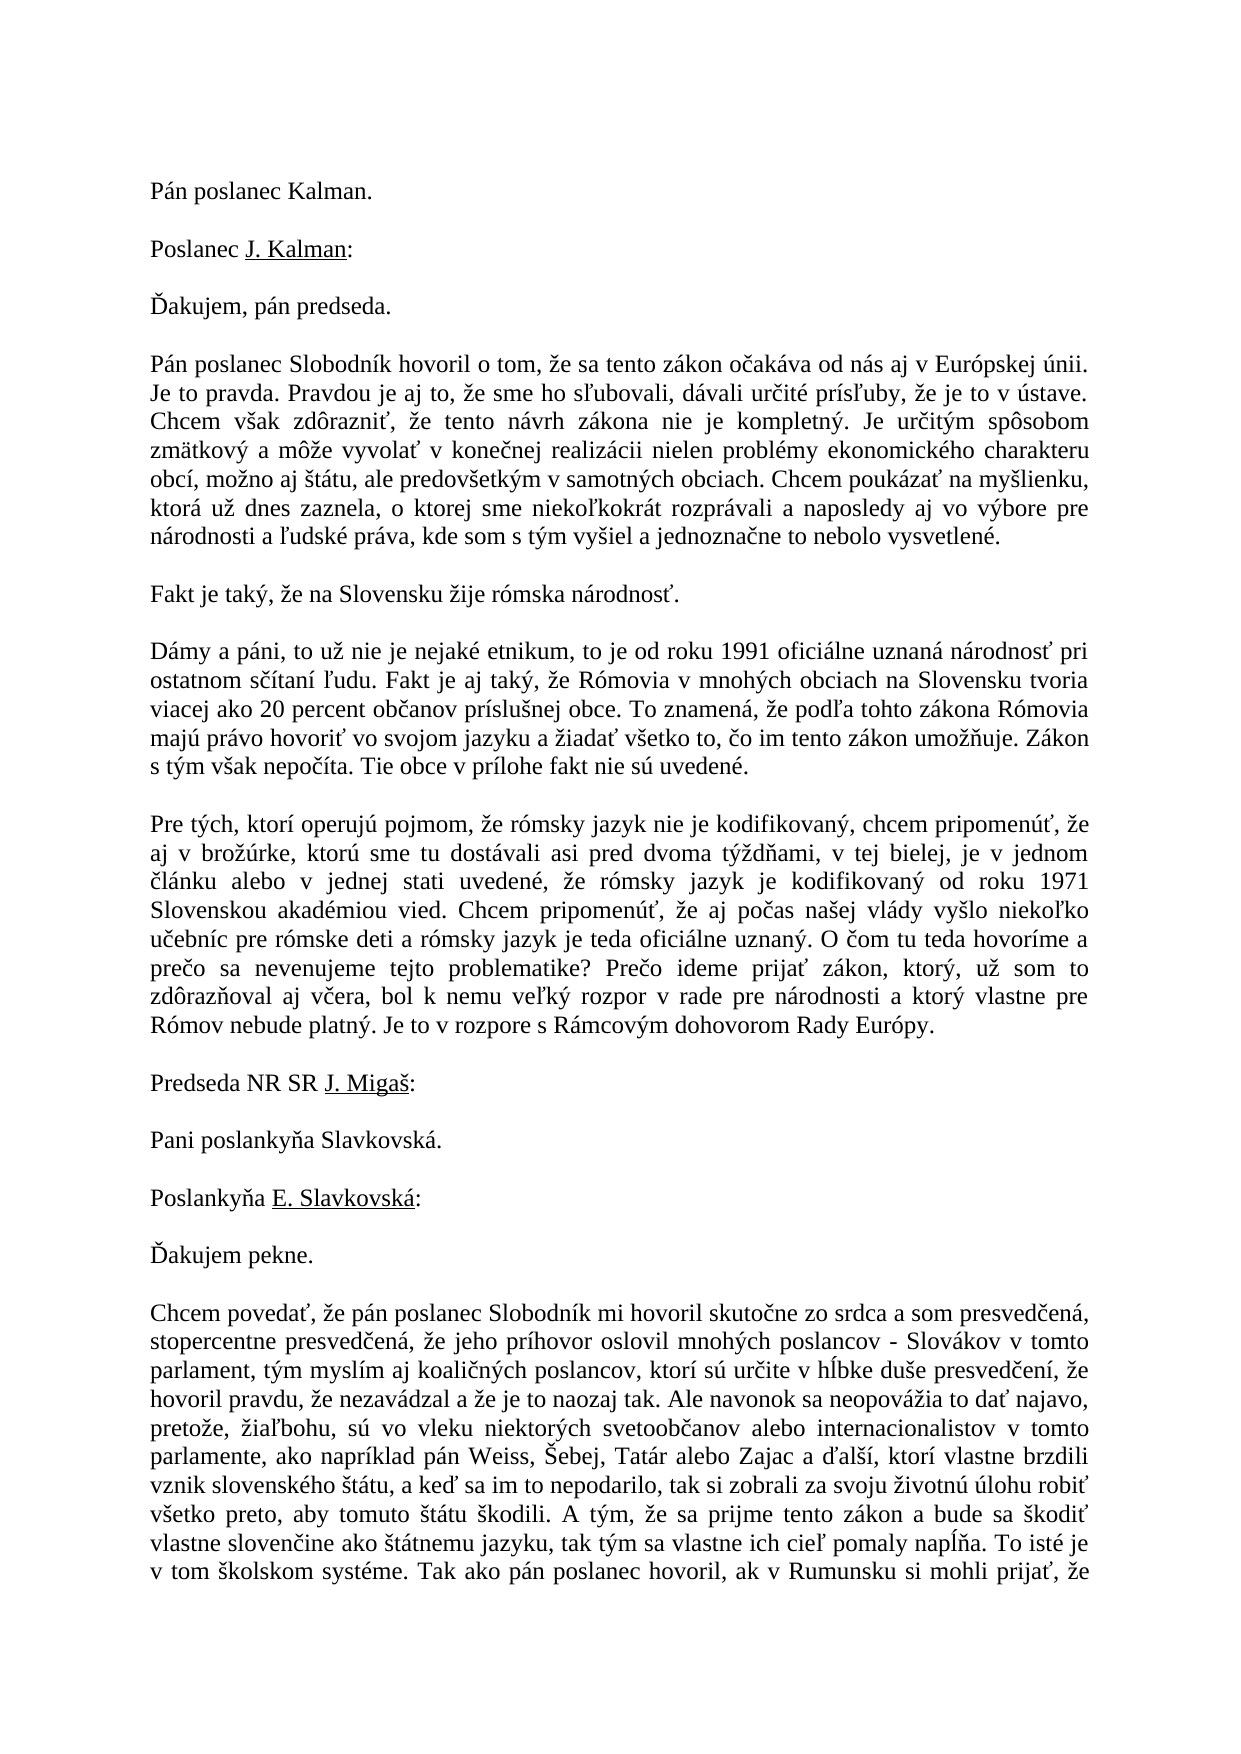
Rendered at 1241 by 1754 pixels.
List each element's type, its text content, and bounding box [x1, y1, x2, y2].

text Pán poslanec Kalman. [150, 176, 1090, 205]
text Dámy a páni, to už nie je nejaké etnikum, to je od roku 1991 oficiálne uznaná národnosť pri ostatnom sčítaní ľudu. Fakt je aj taký, že Rómovia v mnohých obciach na Slovensku tvoria viacej ako 20 percent občanov príslušnej obce. To znamená, že podľa tohto zákona Rómovia majú právo hovoriť vo svojom jazyku a žiadať všetko to, čo im tento zákon umožňuje. Zákon s tým však nepočíta. Tie obce v prílohe fakt nie sú uvedené. [150, 636, 1090, 780]
text Pani poslankyňa Slavkovská. [150, 1125, 1090, 1154]
text Ďakujem pekne. [150, 1240, 1090, 1269]
text Fakt je taký, že na Slovensku žije rómska národnosť. [150, 579, 1090, 608]
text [150, 1298, 1090, 1585]
text Poslankyňa E. Slavkovská: [150, 1183, 1090, 1211]
text Pán poslanec Slobodník hovoril o tom, že sa tento zákon očakáva od nás aj v Európskej únii. Je to pravda. Pravdou je aj to, že sme ho sľubovali, dávali určité prísľuby, že je to v ústave. Chcem však zdôrazniť, že tento návrh zákona nie je kompletný. Je určitým spôsobom zmätkový a môže vyvolať v konečnej realizácii nielen problémy ekonomického charakteru obcí, možno aj štátu, ale predovšetkým v samotných obciach. Chcem poukázať na myšlienku, ktorá už dnes zaznela, o ktorej sme niekoľkokrát rozprávali a naposledy aj vo výbore pre národnosti a ľudské práva, kde som s tým vyšiel a jednoznačne to nebolo vysvetlené. [150, 349, 1090, 550]
text Predseda NR SR J. Migaš: [150, 1068, 1090, 1096]
text Poslanec J. Kalman: [150, 234, 1090, 263]
text Ďakujem, pán predseda. [150, 291, 1090, 320]
text Pre tých, ktorí operujú pojmom, že rómsky jazyk nie je kodifikovaný, chcem pripomenúť, že aj v brožúrke, ktorú sme tu dostávali asi pred dvoma týždňami, v tej bielej, je v jednom článku alebo v jednej stati uvedené, že rómsky jazyk je kodifikovaný od roku 1971 Slovenskou akadémiou vied. Chcem pripomenúť, že aj počas našej vlády vyšlo niekoľko učebníc pre rómske deti a rómsky jazyk je teda oficiálne uznaný. O čom tu teda hovoríme a prečo sa nevenujeme tejto problematike? Prečo ideme prijať zákon, ktorý, už som to zdôrazňoval aj včera, bol k nemu veľký rozpor v rade pre národnosti a ktorý vlastne pre Rómov nebude platný. Je to v rozpore s Rámcovým dohovorom Rady Európy. [150, 809, 1090, 1039]
